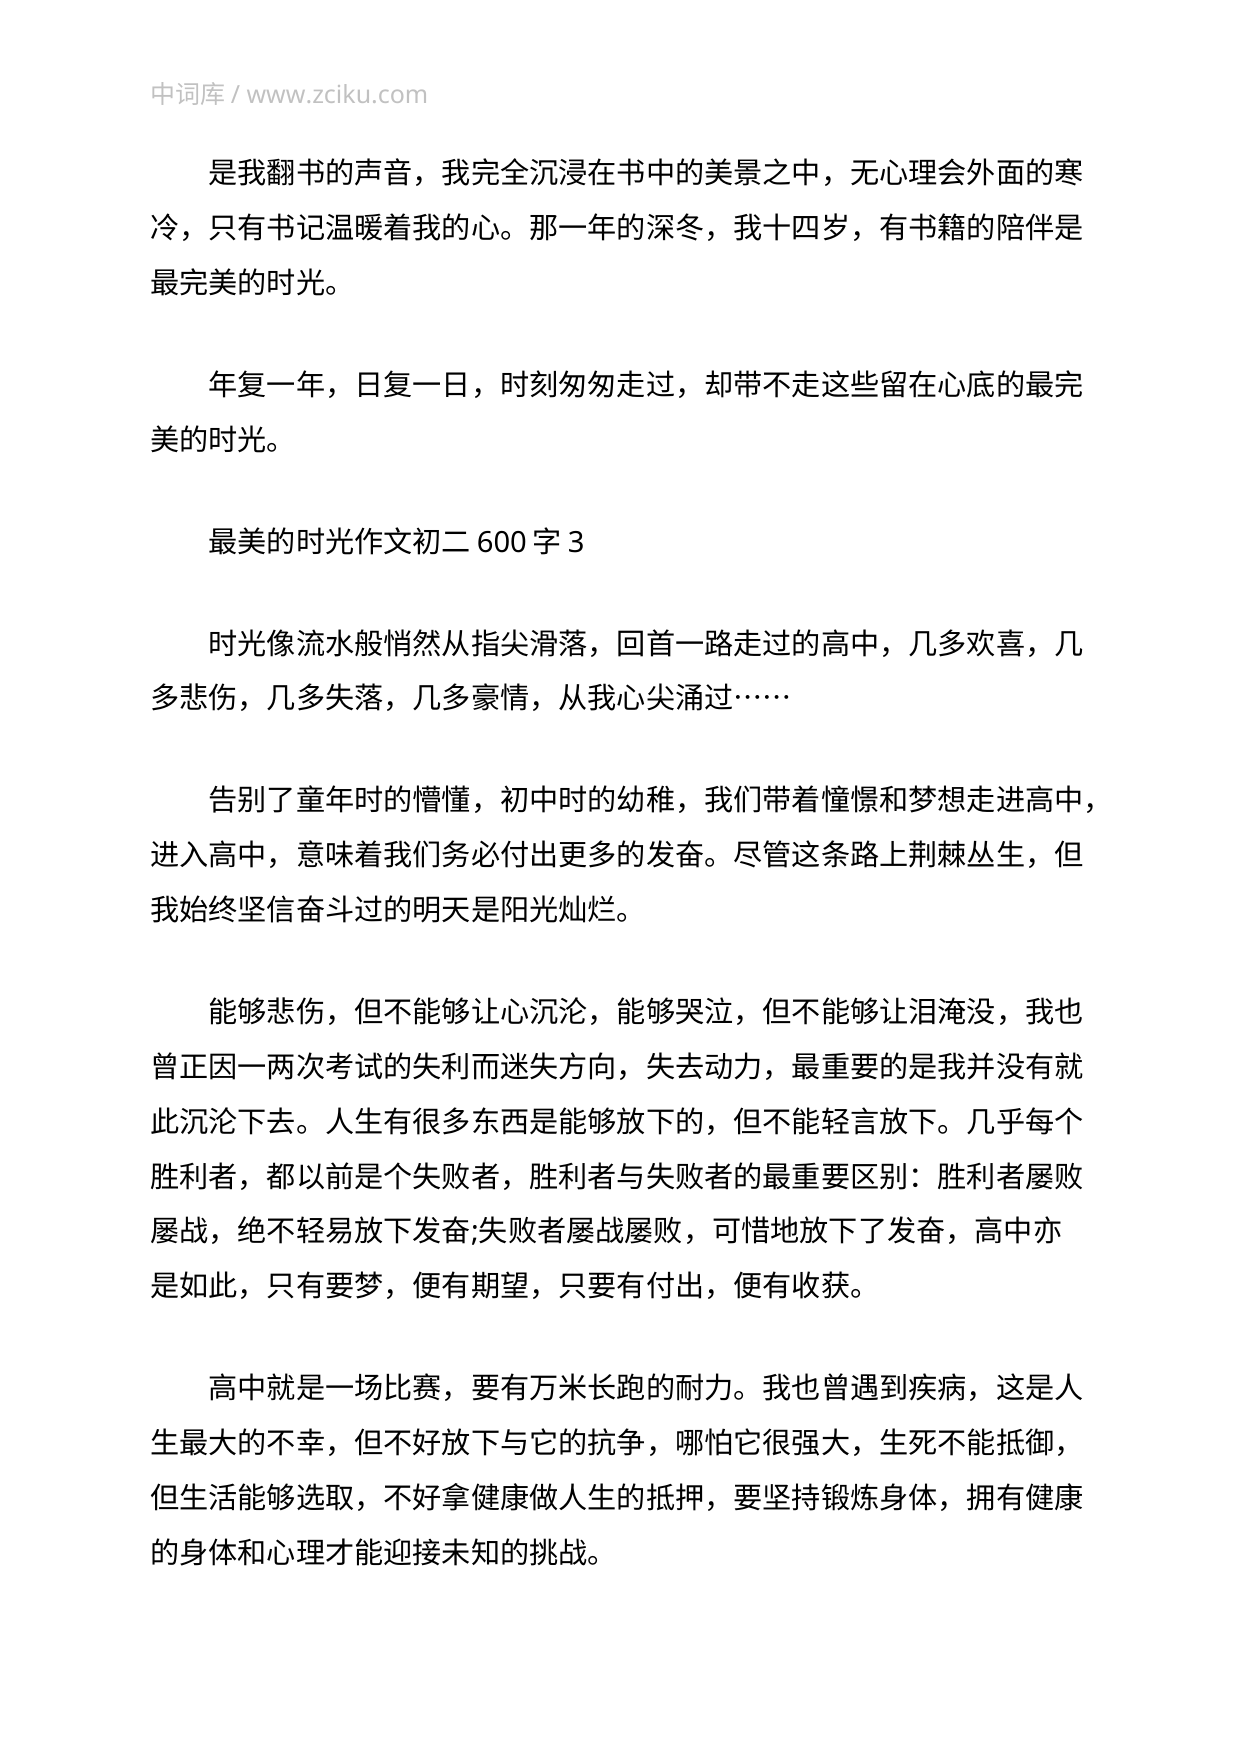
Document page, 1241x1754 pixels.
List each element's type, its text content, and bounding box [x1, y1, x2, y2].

text 最美的时光作文初二600字3 [150, 518, 1090, 561]
text 时光像流水般悄然从指尖滑落，回首一路走过的高中，几多欢喜，几多悲伤，几多失落，几多豪情，从我心尖涌过…… [150, 620, 1090, 717]
text 能够悲伤，但不能够让心沉沦，能够哭泣，但不能够让泪淹没，我也曾正因一两次考试的失利而迷失方向，失去动力，最重要的是我并没有就此沉沦下去。人生有很多东西是能够放下的，但不能轻言放下。几乎每个胜利者，都以前是个失败者，胜利者与失败者的最重要区别：胜利者屡败屡战，绝不轻易放下发奋;失败者屡战屡败，可惜地放下了发奋，高中亦是如此，只有要梦，便有期望，只要有付出，便有收获。 [150, 988, 1090, 1305]
text 高中就是一场比赛，要有万米长跑的耐力。我也曾遇到疾病，这是人生最大的不幸，但不好放下与它的抗争，哪怕它很强大，生死不能抵御，但生活能够选取，不好拿健康做人生的抵押，要坚持锻炼身体，拥有健康的身体和心理才能迎接未知的挑战。 [150, 1365, 1090, 1572]
text 年复一年，日复一日，时刻匆匆走过，却带不走这些留在心底的最完美的时光。 [150, 362, 1090, 459]
text 告别了童年时的懵懂，初中时的幼稚，我们带着憧憬和梦想走进高中，进入高中，意味着我们务必付出更多的发奋。尽管这条路上荆棘丛生，但我始终坚信奋斗过的明天是阳光灿烂。 [150, 777, 1090, 929]
text 是我翻书的声音，我完全沉浸在书中的美景之中，无心理会外面的寒冷，只有书记温暖着我的心。那一年的深冬，我十四岁，有书籍的陪伴是最完美的时光。 [150, 150, 1090, 302]
